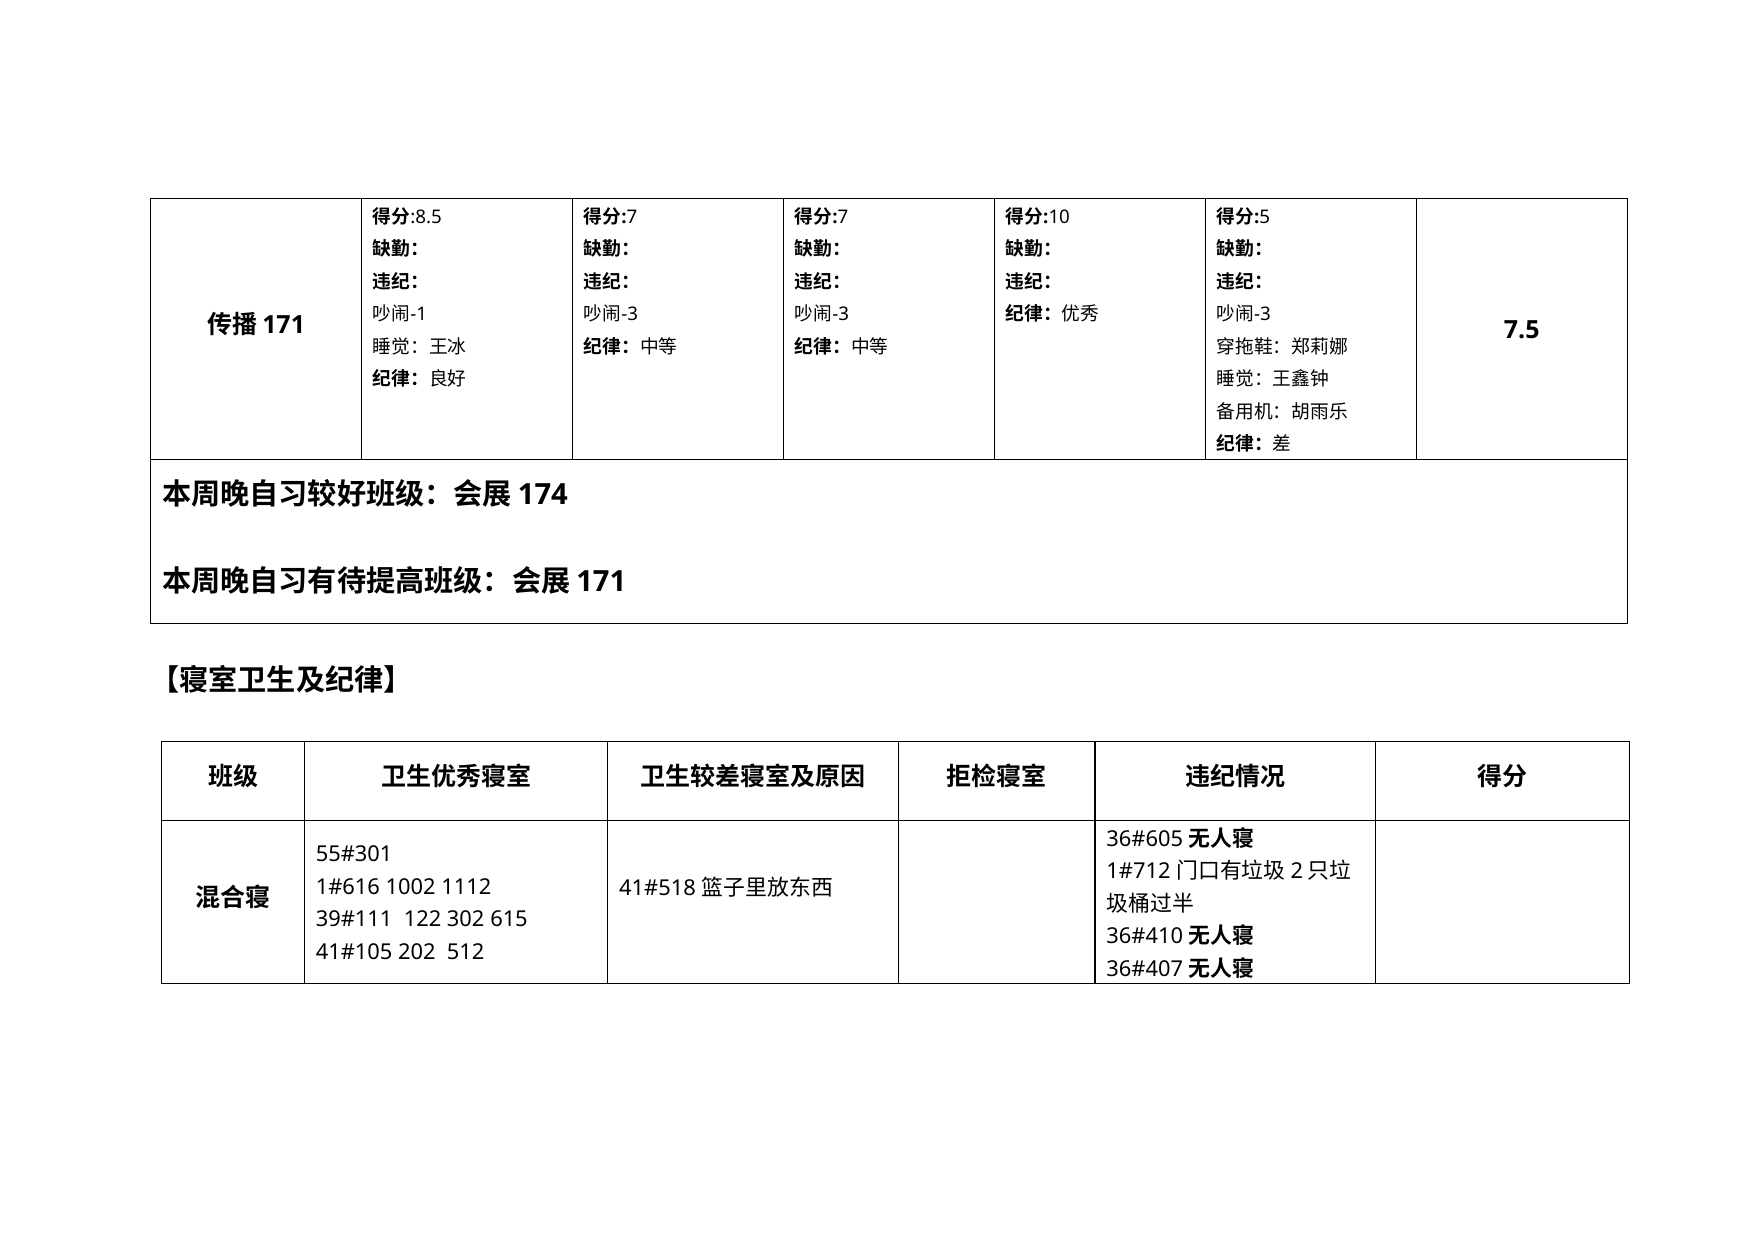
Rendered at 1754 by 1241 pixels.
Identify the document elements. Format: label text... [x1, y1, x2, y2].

table_cell 传播171 [151, 199, 361, 459]
table_cell 7.5 [1417, 199, 1627, 459]
table_cell [899, 821, 1094, 983]
table_cell 36#605 无人寝 1#712 门口有垃圾 2只垃圾桶过半 36#410 无人寝 36#407 无人寝 [1096, 821, 1375, 983]
table_header 班级 [162, 742, 304, 820]
table_cell 得分:7 缺勤： 违纪： 吵闹-3 纪律：中等 [784, 199, 994, 459]
table_header 卫生优秀寝室 [305, 742, 607, 820]
table_cell 得分:10 缺勤： 违纪： 纪律：优秀 [995, 199, 1205, 459]
text 【寝室卫生及纪律】 [150, 657, 1604, 699]
table_cell 混合寝 [162, 821, 304, 983]
table_header 卫生较差寝室及原因 [608, 742, 898, 820]
table_cell 55#301 1#616 1002 1112 39#111 122 302 615 41#105 202 512 [305, 821, 607, 983]
table_cell 41#518 篮子里放东西 [608, 821, 898, 983]
table_cell [1376, 821, 1629, 983]
table_cell 得分:8.5 缺勤： 违纪： 吵闹-1 睡觉：王冰 纪律：良好 [362, 199, 572, 459]
table_cell 得分:5 缺勤： 违纪： 吵闹-3 穿拖鞋：郑莉娜 睡觉：王鑫钟 备用机：胡雨乐 纪律：差 [1206, 199, 1416, 459]
table_header 违纪情况 [1096, 742, 1375, 820]
table_cell 本周晚自习较好班级：会展174 本周晚自习有待提高班级：会展171 [151, 460, 1627, 623]
table_cell 得分:7 缺勤： 违纪： 吵闹-3 纪律：中等 [573, 199, 783, 459]
table_header 得分 [1376, 742, 1629, 820]
table_header 拒检寝室 [899, 742, 1094, 820]
